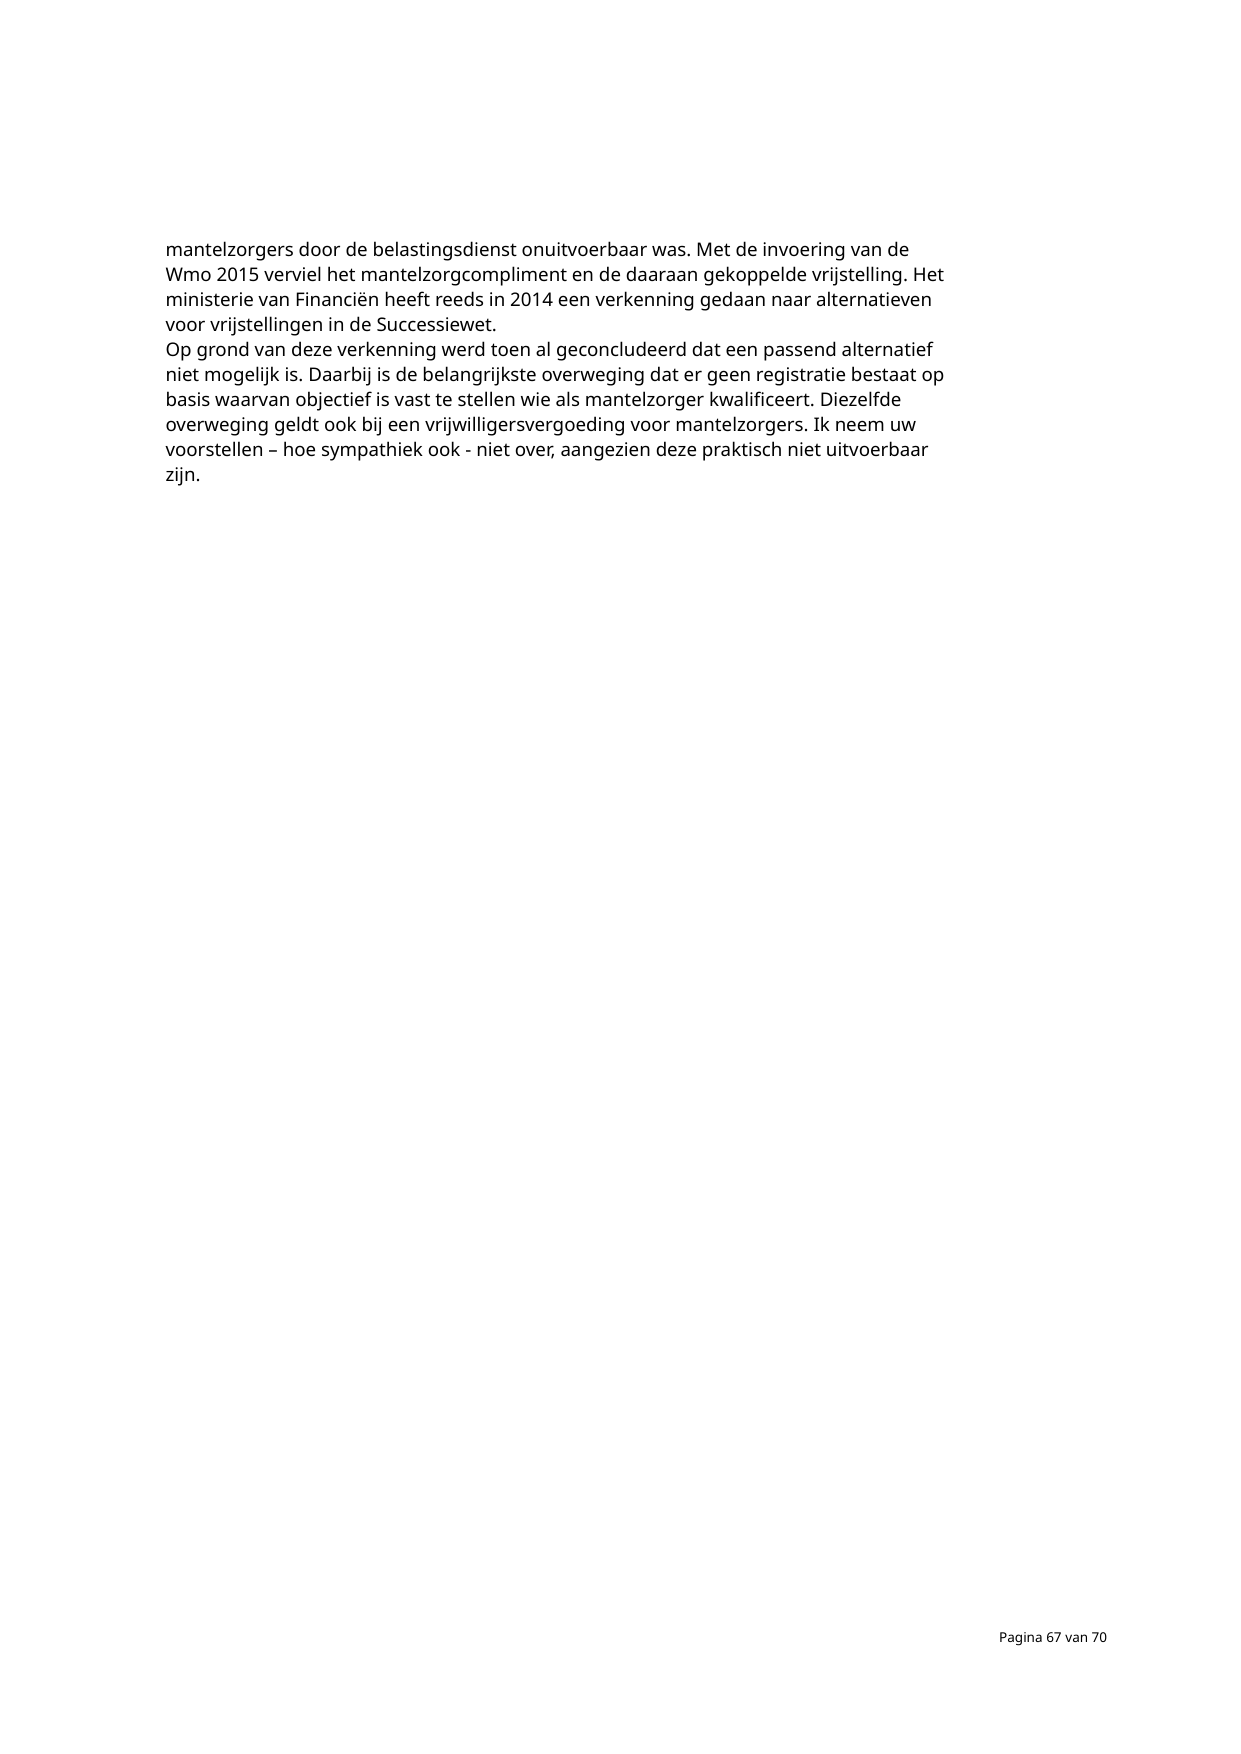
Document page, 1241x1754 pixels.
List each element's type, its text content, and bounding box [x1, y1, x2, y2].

text Op grond van deze verkenning werd toen al geconcludeerd dat een passend alternatief niet mogelijk is. Daarbij is de belangrijkste overweging dat er geen registratie bestaat op basis waarvan objectief is vast te stellen wie als mantelzorger kwalificeert. Diezelfde overweging geldt ook bij een vrijwilligersvergoeding voor mantelzorgers. Ik neem uw voorstellen – hoe sympathiek ook - niet over, aangezien deze praktisch niet uitvoerbaar zijn. [165, 336, 950, 486]
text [165, 236, 950, 336]
